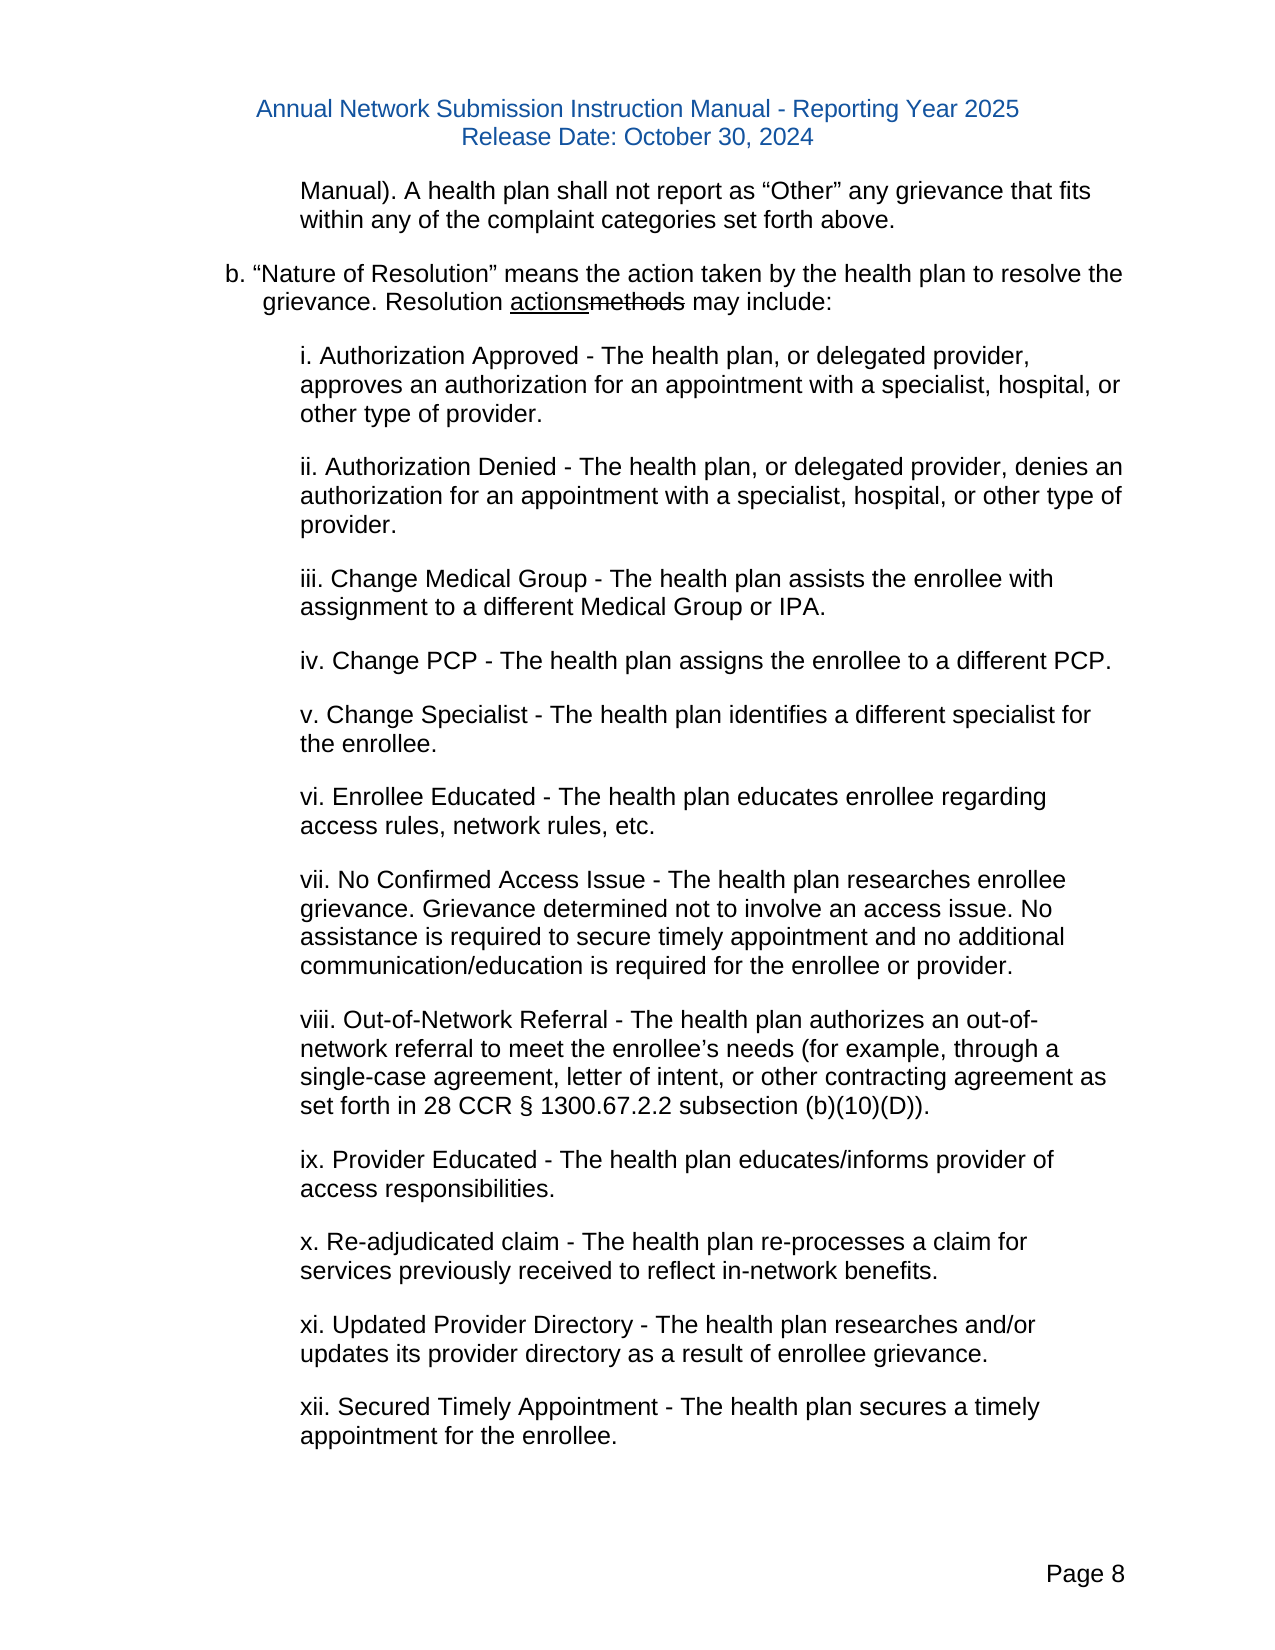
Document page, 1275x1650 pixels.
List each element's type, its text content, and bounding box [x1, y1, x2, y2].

list iii. Change Medical Group - The health plan assists the enrollee with assignment to a different Medical Group or IPA. [300, 563, 1125, 621]
list vi. Enrollee Educated - The health plan educates enrollee regarding access rules, network rules, etc. [300, 782, 1125, 840]
list xi. Updated Provider Directory - The health plan researches and/or updates its provider directory as a result of enrollee grievance. [300, 1310, 1125, 1367]
list v. Change Specialist - The health plan identifies a different specialist for the enrollee. [300, 700, 1125, 757]
list x. Re-adjudicated claim - The health plan re-processes a claim for services previously received to reflect in-network benefits. [300, 1227, 1125, 1285]
list ix. Provider Educated - The health plan educates/informs provider of access responsibilities. [300, 1145, 1125, 1202]
list xii. Secured Timely Appointment - The health plan secures a timely appointment for the enrollee. [300, 1392, 1125, 1450]
list ii. Authorization Denied - The health plan, or delegated provider, denies an authorization for an appointment with a specialist, hospital, or other type of provider. [300, 452, 1125, 538]
text b. “Nature of Resolution” means the action taken by the health plan to resolve the grievance. Resolution actionsmethods may include: [225, 258, 1125, 316]
list vii. No Confirmed Access Issue - The health plan researches enrollee grievance. Grievance determined not to involve an access issue. No assistance is required to secure timely appointment and no additional communication/education is required for the enrollee or provider. [300, 865, 1125, 980]
list viii. Out-of-Network Referral - The health plan authorizes an out-of-network referral to meet the enrollee’s needs (for example, through a single-case agreement, letter of intent, or other contracting agreement as set forth in 28 CCR § 1300.67.2.2 subsection (b)(10)(D)). [300, 1005, 1125, 1120]
list iv. Change PCP - The health plan assigns the enrollee to a different PCP. [300, 646, 1125, 675]
list i. Authorization Approved - The health plan, or delegated provider, approves an authorization for an appointment with a specialist, hospital, or other type of provider. [300, 341, 1125, 427]
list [300, 176, 1125, 233]
